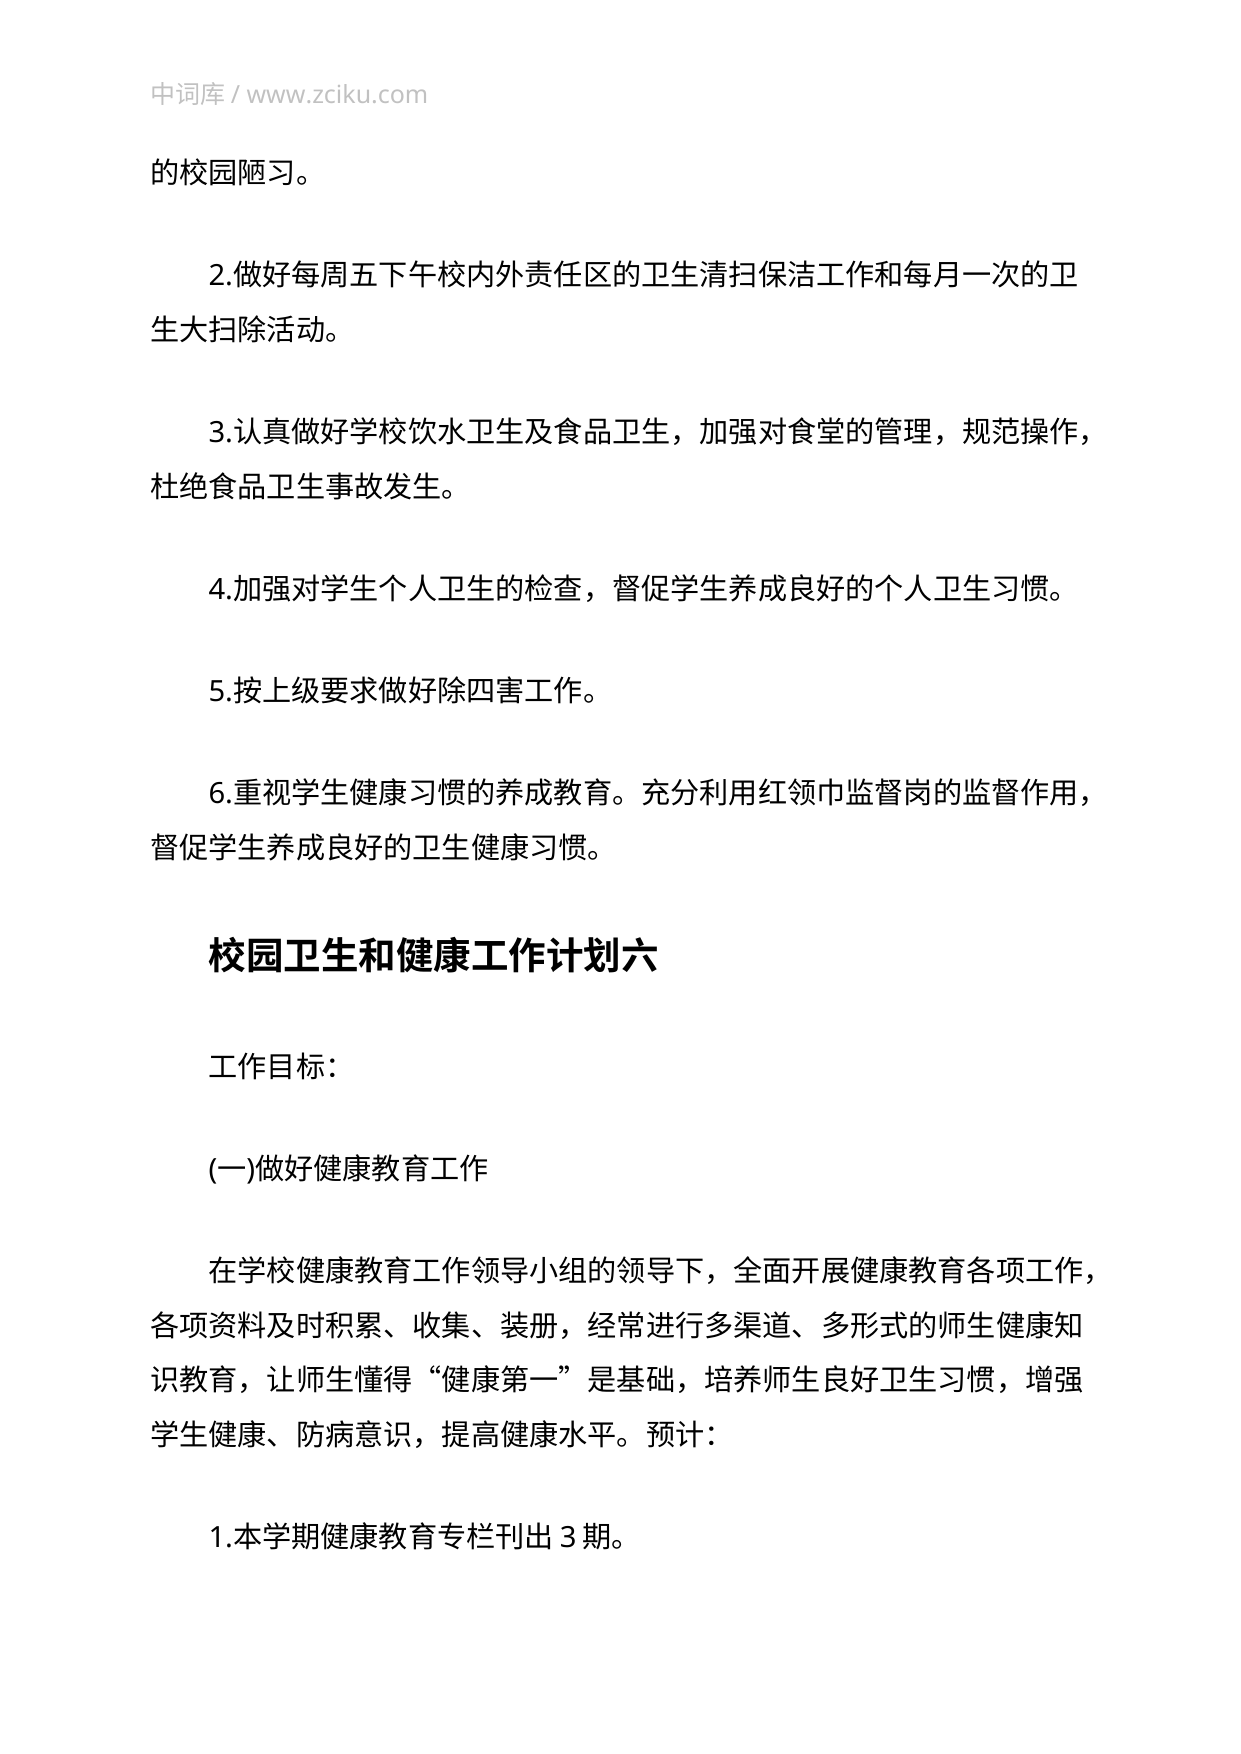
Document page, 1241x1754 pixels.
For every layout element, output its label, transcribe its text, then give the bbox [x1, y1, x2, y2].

text 校园卫生和健康工作计划六 [150, 926, 1090, 980]
text 1.本学期健康教育专栏刊出3期。 [150, 1514, 1090, 1556]
text 工作目标： [150, 1043, 1090, 1086]
text 在学校健康教育工作领导小组的领导下，全面开展健康教育各项工作，各项资料及时积累、收集、装册，经常进行多渠道、多形式的师生健康知识教育，让师生懂得“健康第一”是基础，培养师生良好卫生习惯，增强学生健康、防病意识，提高健康水平。预计： [150, 1247, 1090, 1454]
text 2.做好每周五下午校内外责任区的卫生清扫保洁工作和每月一次的卫生大扫除活动。 [150, 252, 1090, 349]
text 3.认真做好学校饮水卫生及食品卫生，加强对食堂的管理，规范操作，杜绝食品卫生事故发生。 [150, 408, 1090, 506]
text 4.加强对学生个人卫生的检查，督促学生养成良好的个人卫生习惯。 [150, 565, 1090, 608]
text 5.按上级要求做好除四害工作。 [150, 667, 1090, 710]
text 6.重视学生健康习惯的养成教育。充分利用红领巾监督岗的监督作用，督促学生养成良好的卫生健康习惯。 [150, 769, 1090, 867]
text (一)做好健康教育工作 [150, 1145, 1090, 1188]
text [150, 150, 1090, 192]
